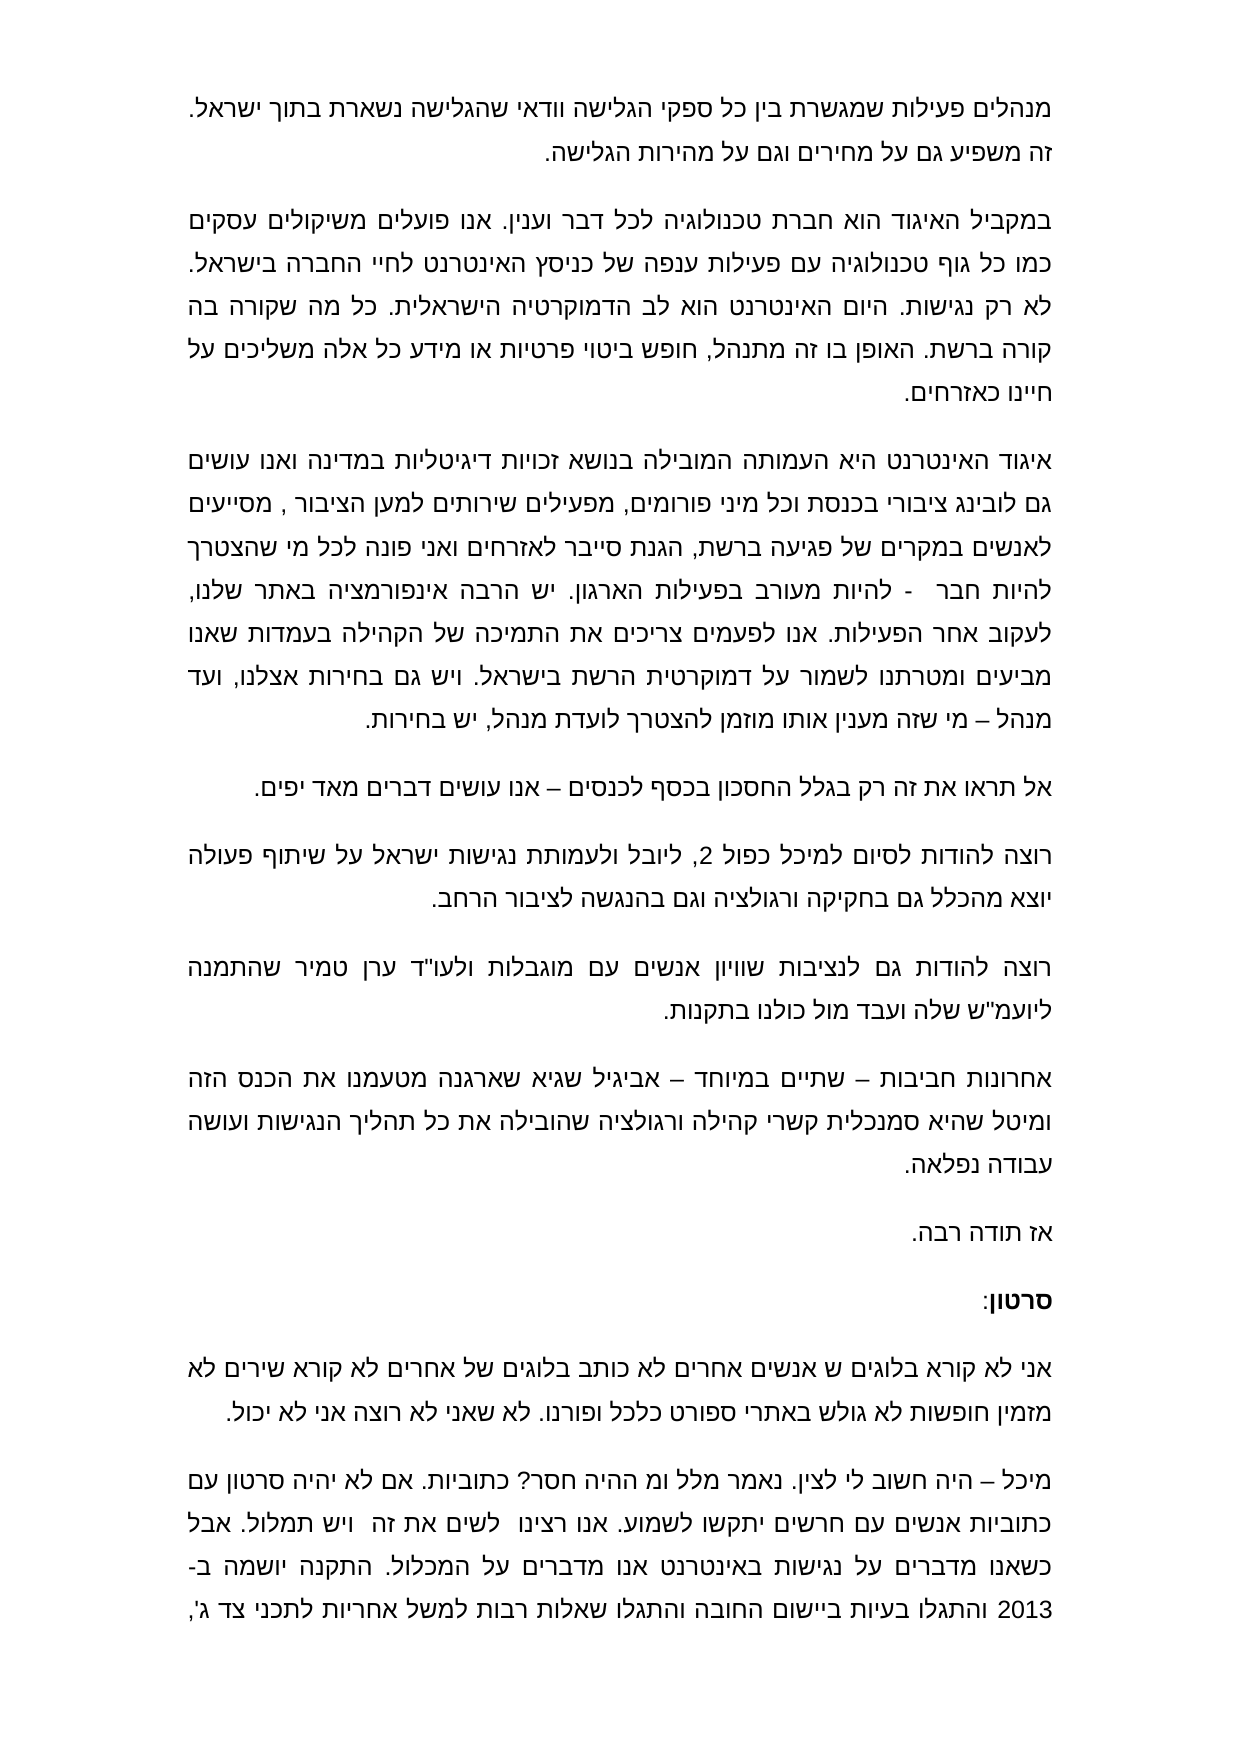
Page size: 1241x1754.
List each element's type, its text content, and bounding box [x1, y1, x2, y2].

text במקביל האיגוד הוא חברת טכנולוגיה לכל דבר וענין. אנו פועלים משיקולים עסקים כמו כל גוף טכנולוגיה עם פעילות ענפה של כניסץ האינטרנט לחיי החברה בישראל. לא רק נגישות. היום האינטרנט הוא לב הדמוקרטיה הישראלית. כל מה שקורה בה קורה ברשת. האופן בו זה מתנהל, חופש ביטוי פרטיות או מידע כל אלה משליכים על חיינו כאזרחים. [187, 206, 1053, 407]
text אחרונות חביבות – שתיים במיוחד – אביגיל שגיא שארגנה מטעמנו את הכנס הזה ומיטל שהיא סמנכלית קשרי קהילה ורגולציה שהובילה את כל תהליך הנגישות ועושה עבודה נפלאה. [187, 1064, 1053, 1179]
text סרטון: [187, 1286, 1053, 1315]
text רוצה להודות לסיום למיכל כפול 2, ליובל ולעמותת נגישות ישראל על שיתוף פעולה יוצא מהכלל גם בחקיקה ורגולציה וגם בהנגשה לציבור הרחב. [187, 841, 1053, 913]
text אל תראו את זה רק בגלל החסכון בכסף לכנסים – אנו עושים דברים מאד יפים. [187, 773, 1053, 802]
text איגוד האינטרנט היא העמותה המובילה בנושא זכויות דיגיטליות במדינה ואנו עושים גם לובינג ציבורי בכנסת וכל מיני פורומים, מפעילים שירותים למען הציבור , מסייעים לאנשים במקרים של פגיעה ברשת, הגנת סייבר לאזרחים ואני פונה לכל מי שהצטרך להיות חבר - להיות מעורב בפעילות הארגון. יש הרבה אינפורמציה באתר שלנו, לעקוב אחר הפעילות. אנו לפעמים צריכים את התמיכה של הקהילה בעמדות שאנו מביעים ומטרתנו לשמור על דמוקרטית הרשת בישראל. ויש גם בחירות אצלנו, ועד מנהל – מי שזה מענין אותו מוזמן להצטרך לועדת מנהל, יש בחירות. [187, 446, 1053, 734]
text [187, 1466, 1053, 1624]
text אז תודה רבה. [187, 1218, 1053, 1247]
text רוצה להודות גם לנציבות שוויון אנשים עם מוגבלות ולעו"ד ערן טמיר שהתמנה ליועמ"ש שלה ועבד מול כולנו בתקנות. [187, 953, 1053, 1024]
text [187, 94, 1053, 166]
text אני לא קורא בלוגים ש אנשים אחרים לא כותב בלוגים של אחרים לא קורא שירים לא מזמין חופשות לא גולש באתרי ספורט כלכל ופורנו. לא שאני לא רוצה אני לא יכול. [187, 1354, 1053, 1426]
